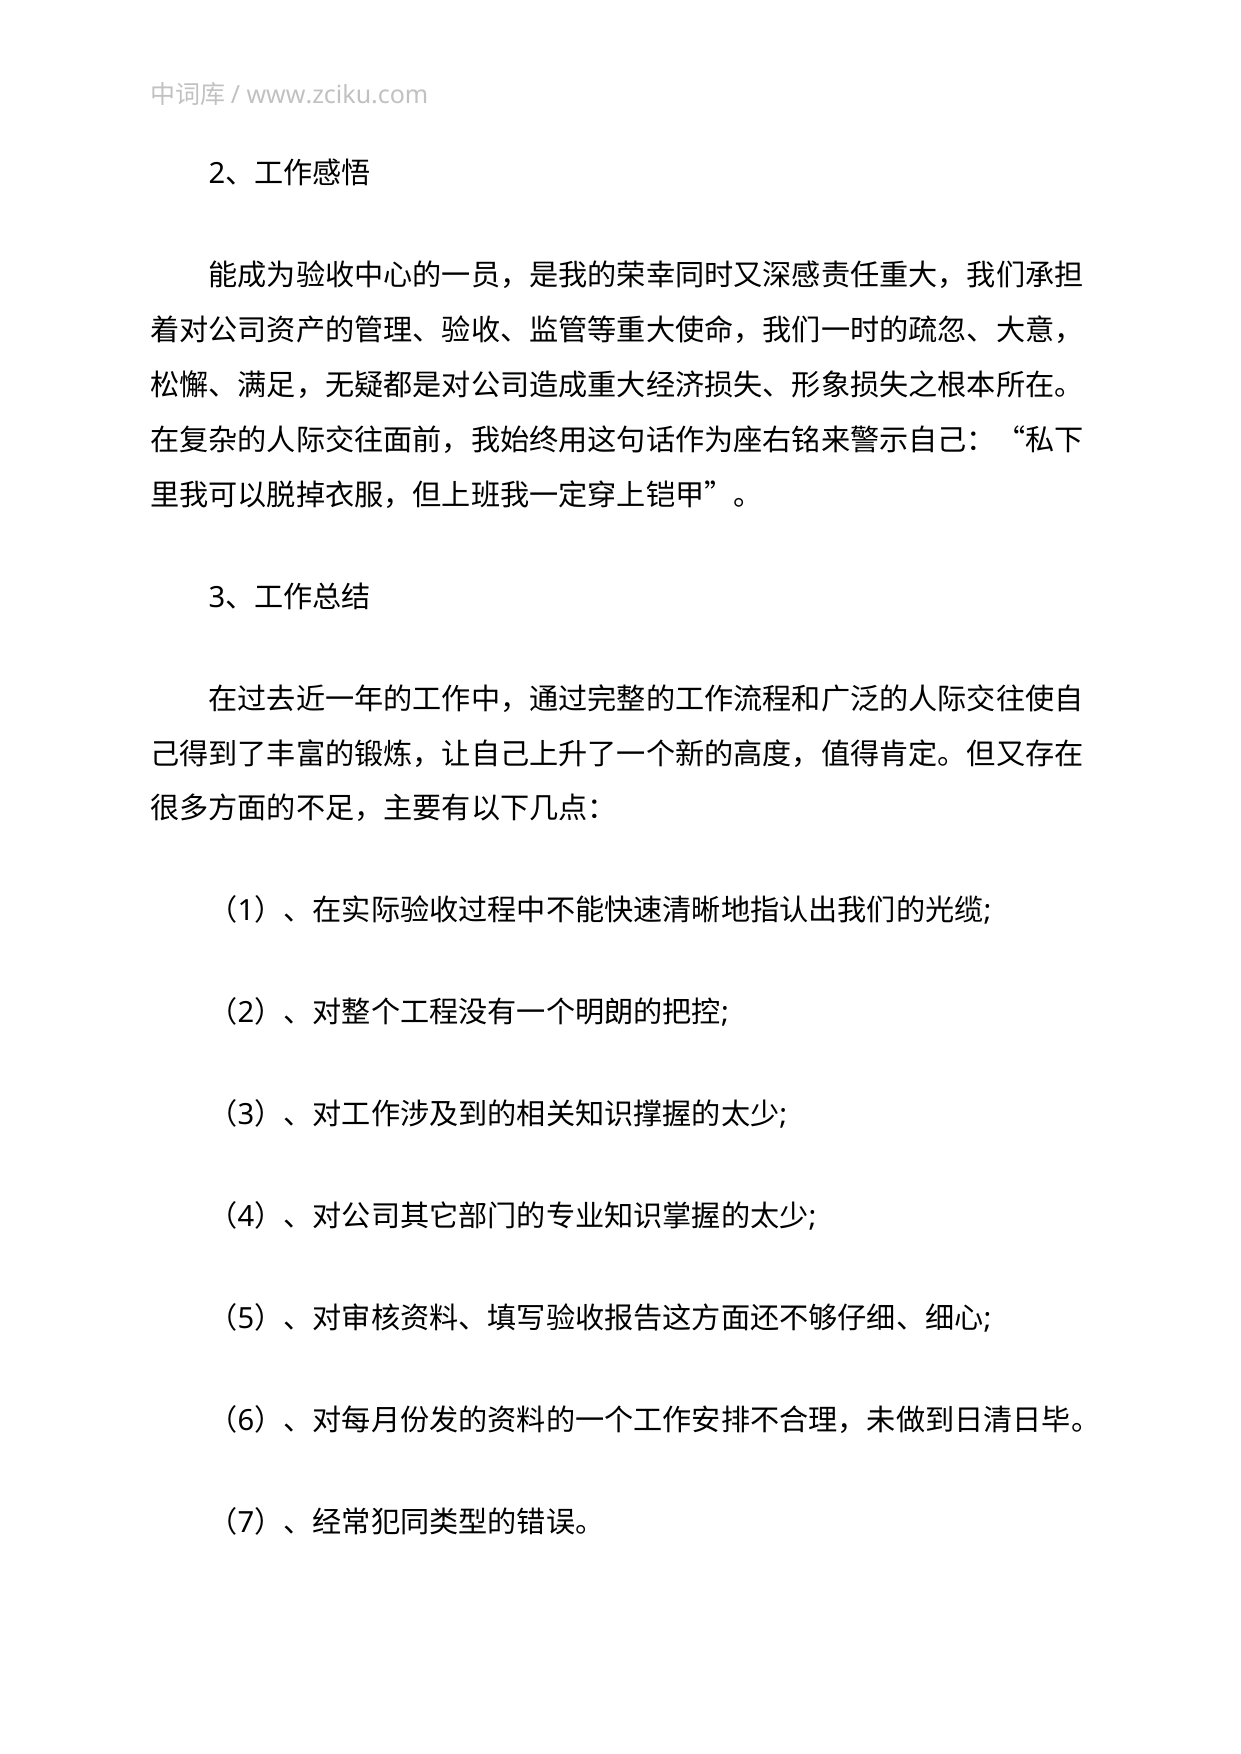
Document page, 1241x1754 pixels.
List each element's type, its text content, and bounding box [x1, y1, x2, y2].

text （2）、对整个工程没有一个明朗的把控; [150, 989, 1090, 1031]
text （6）、对每月份发的资料的一个工作安排不合理，未做到日清日毕。 [150, 1397, 1090, 1439]
text 2、工作感悟 [150, 150, 1090, 192]
text （4）、对公司其它部门的专业知识掌握的太少; [150, 1193, 1090, 1235]
text （5）、对审核资料、填写验收报告这方面还不够仔细、细心; [150, 1295, 1090, 1337]
text 能成为验收中心的一员，是我的荣幸同时又深感责任重大，我们承担着对公司资产的管理、验收、监管等重大使命，我们一时的疏忽、大意，松懈、满足，无疑都是对公司造成重大经济损失、形象损失之根本所在。在复杂的人际交往面前，我始终用这句话作为座右铭来警示自己：“私下里我可以脱掉衣服，但上班我一定穿上铠甲”。 [150, 252, 1090, 514]
text 在过去近一年的工作中，通过完整的工作流程和广泛的人际交往使自己得到了丰富的锻炼，让自己上升了一个新的高度，值得肯定。但又存在很多方面的不足，主要有以下几点： [150, 675, 1090, 827]
text （3）、对工作涉及到的相关知识撑握的太少; [150, 1091, 1090, 1133]
text （1）、在实际验收过程中不能快速清晰地指认出我们的光缆; [150, 887, 1090, 929]
text （7）、经常犯同类型的错误。 [150, 1499, 1090, 1541]
text 3、工作总结 [150, 573, 1090, 616]
